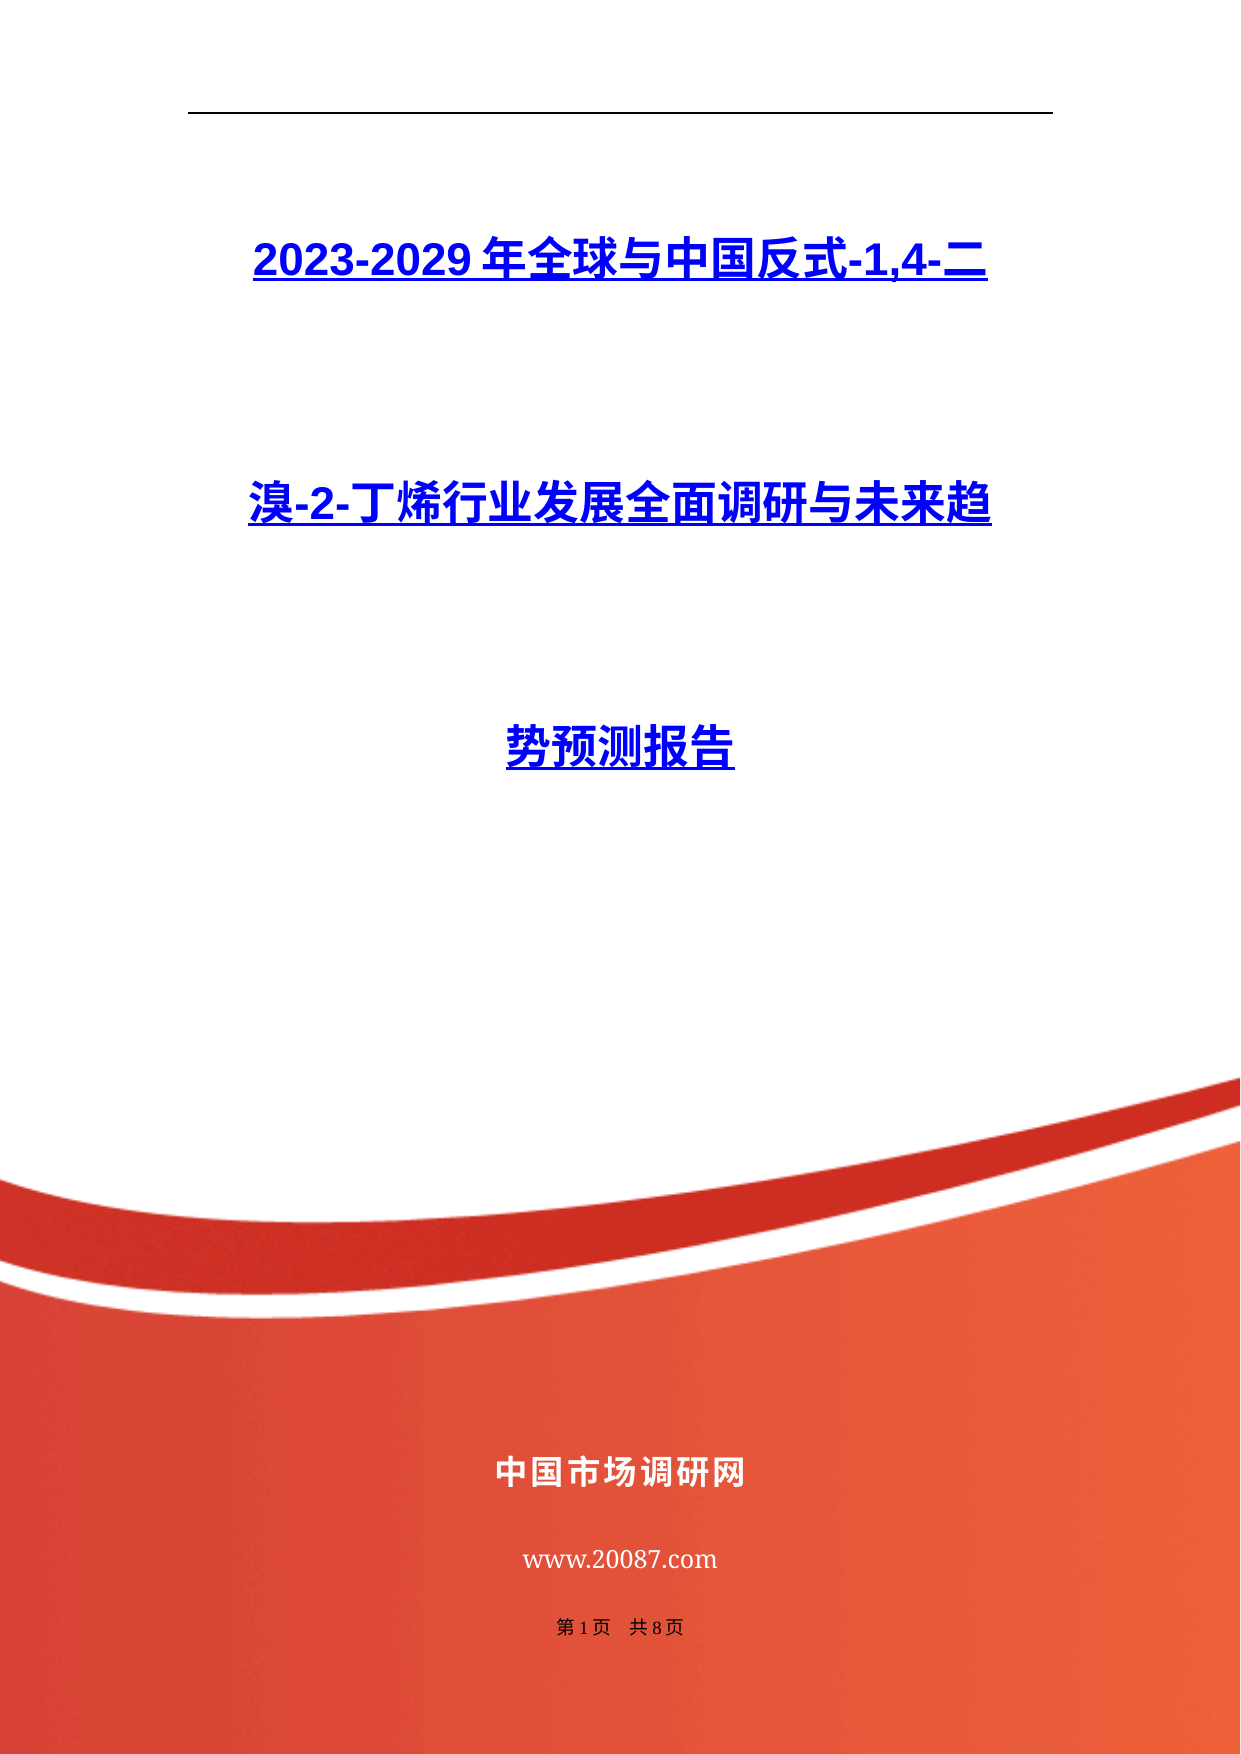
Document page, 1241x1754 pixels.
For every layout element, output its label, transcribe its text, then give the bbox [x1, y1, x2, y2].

subtitle 中国市场调研网 [187, 1437, 1053, 1502]
table_header 2023-2029年全球与中国反式-1,4-二溴-2-丁烯行业发展全面调研与未来趋势预测报告 [188, 207, 1053, 871]
picture [0, 1006, 1241, 1754]
text www.20087.com [187, 1526, 1053, 1591]
